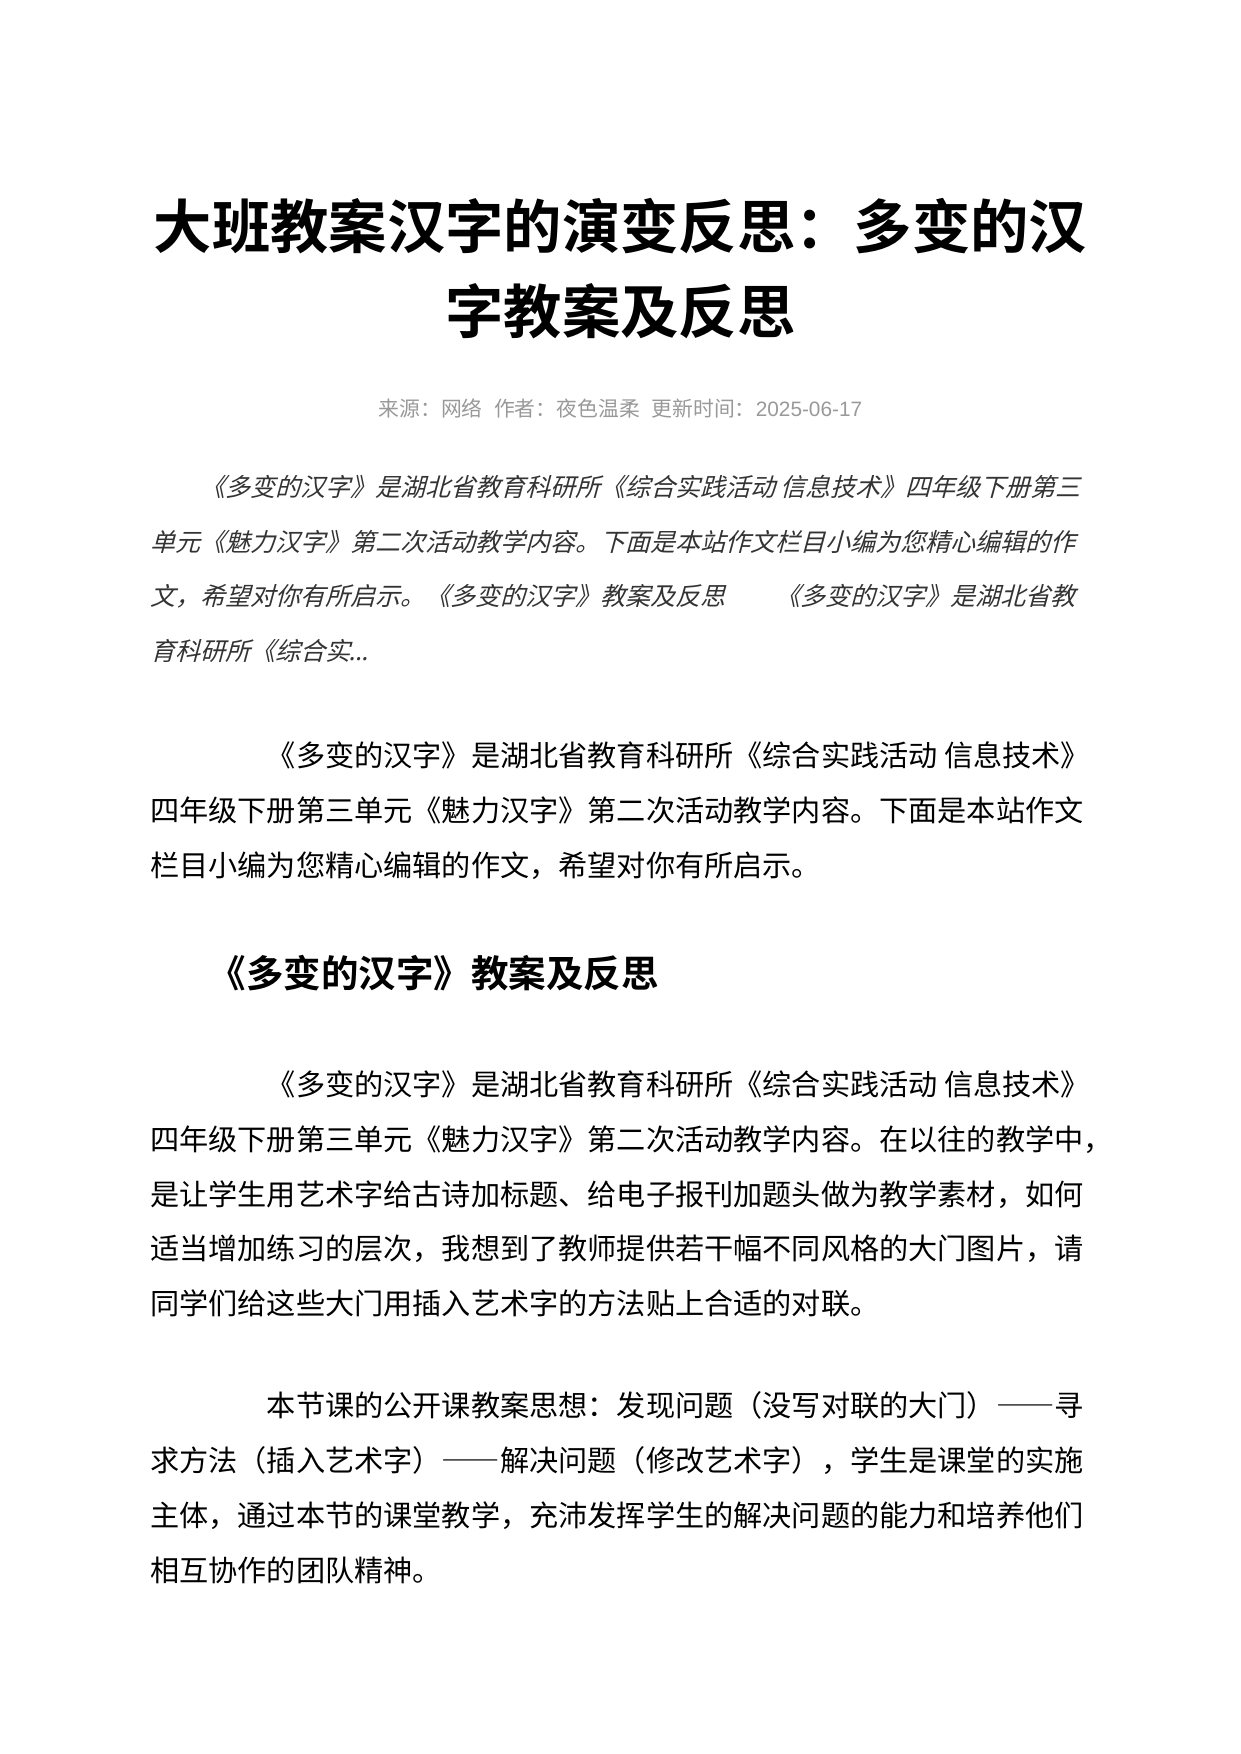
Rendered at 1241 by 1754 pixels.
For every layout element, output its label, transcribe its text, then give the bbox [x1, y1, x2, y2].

text 本节课的公开课教案思想：发现问题（没写对联的大门）——寻求方法（插入艺术字）——解决问题（修改艺术字），学生是课堂的实施主体，通过本节的课堂教学，充沛发挥学生的解决问题的能力和培养他们相互协作的团队精神。 [150, 1383, 1090, 1589]
text 《多变的汉字》教案及反思 [150, 944, 1090, 998]
text 《多变的汉字》是湖北省教育科研所《综合实践活动 信息技术》四年级下册第三单元《魅力汉字》第二次活动教学内容。下面是本站作文栏目小编为您精心编辑的作文，希望对你有所启示。《多变的汉字》教案及反思 《多变的汉字》是湖北省教育科研所《综合实... [150, 468, 1090, 667]
text 来源：网络 作者：夜色温柔 更新时间：2025-06-17 [150, 397, 1090, 421]
text 《多变的汉字》是湖北省教育科研所《综合实践活动 信息技术》四年级下册第三单元《魅力汉字》第二次活动教学内容。在以往的教学中，是让学生用艺术字给古诗加标题、给电子报刊加题头做为教学素材，如何适当增加练习的层次，我想到了教师提供若干幅不同风格的大门图片，请同学们给这些大门用插入艺术字的方法贴上合适的对联。 [150, 1061, 1090, 1323]
subtitle 大班教案汉字的演变反思：多变的汉字教案及反思 [150, 181, 1090, 350]
text 《多变的汉字》是湖北省教育科研所《综合实践活动 信息技术》四年级下册第三单元《魅力汉字》第二次活动教学内容。下面是本站作文栏目小编为您精心编辑的作文，希望对你有所启示。 [150, 732, 1090, 884]
